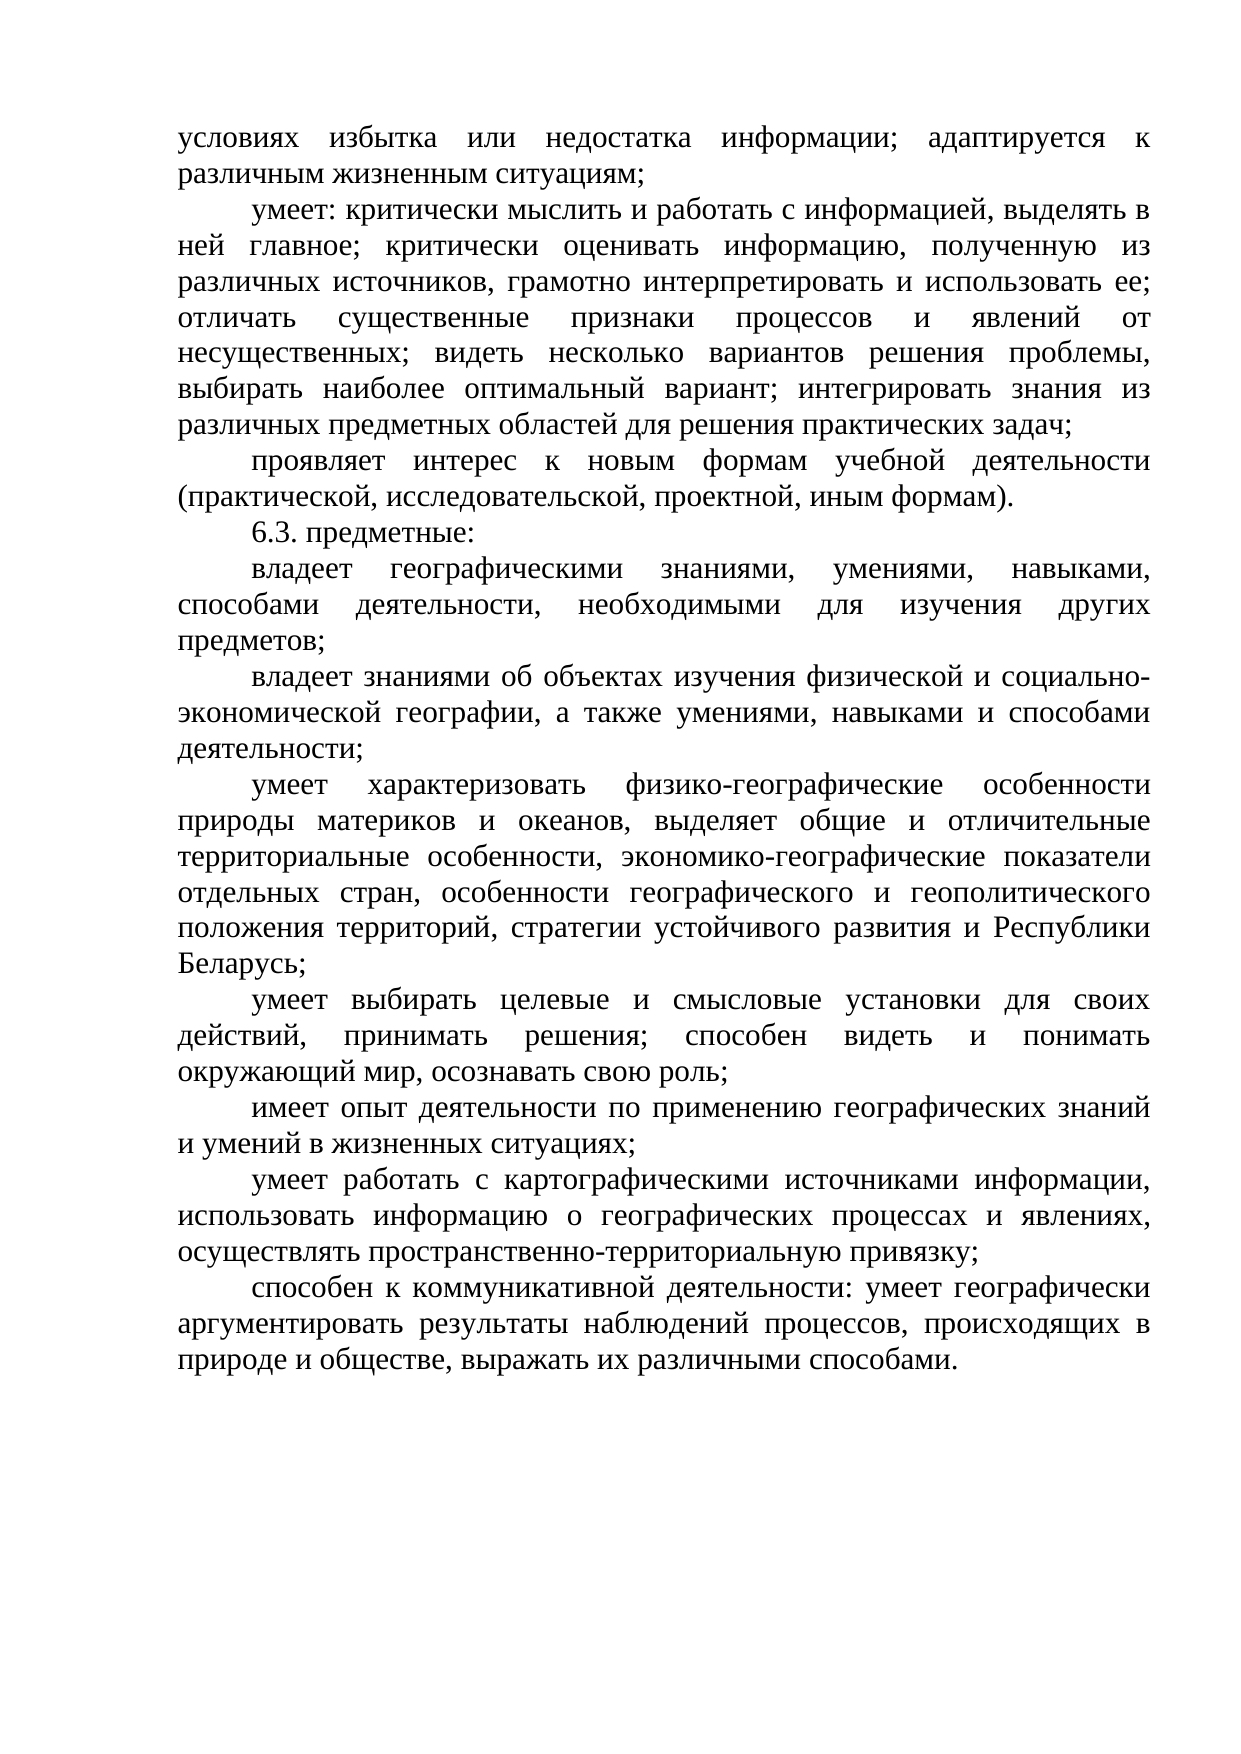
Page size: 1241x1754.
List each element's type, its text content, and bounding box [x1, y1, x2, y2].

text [177, 118, 1152, 190]
text владеет географическими знаниями, умениями, навыками, способами деятельности, необходимыми для изучения других предметов; [177, 549, 1152, 657]
text способен к коммуникативной деятельности: умеет географически аргументировать результаты наблюдений процессов, происходящих в природе и обществе, выражать их различными способами. [177, 1268, 1152, 1376]
text владеет знаниями об объектах изучения физической и социально-экономической географии, а также умениями, навыками и способами деятельности; [177, 657, 1152, 765]
text умеет выбирать целевые и смысловые установки для своих действий, принимать решения; способен видеть и понимать окружающий мир, осознавать свою роль; [177, 981, 1152, 1088]
text имеет опыт деятельности по применению географических знаний и умений в жизненных ситуациях; [177, 1088, 1152, 1160]
text умеет: критически мыслить и работать с информацией, выделять в ней главное; критически оценивать информацию, полученную из различных источников, грамотно интерпретировать и использовать ее; отличать существенные признаки процессов и явлений от несущественных; видеть несколько вариантов решения проблемы, выбирать наиболее оптимальный вариант; интегрировать знания из различных предметных областей для решения практических задач; [177, 190, 1152, 442]
text проявляет интерес к новым формам учебной деятельности (практической, исследовательской, проектной, иным формам). [177, 442, 1152, 513]
text 6.3. предметные: [177, 513, 1152, 549]
text умеет работать с картографическими источниками информации, использовать информацию о географических процессах и явлениях, осуществлять пространственно-территориальную привязку; [177, 1160, 1152, 1268]
text умеет характеризовать физико-географические особенности природы материков и океанов, выделяет общие и отличительные территориальные особенности, экономико-географические показатели отдельных стран, особенности географического и геополитического положения территорий, стратегии устойчивого развития и Республики Беларусь; [177, 765, 1152, 981]
